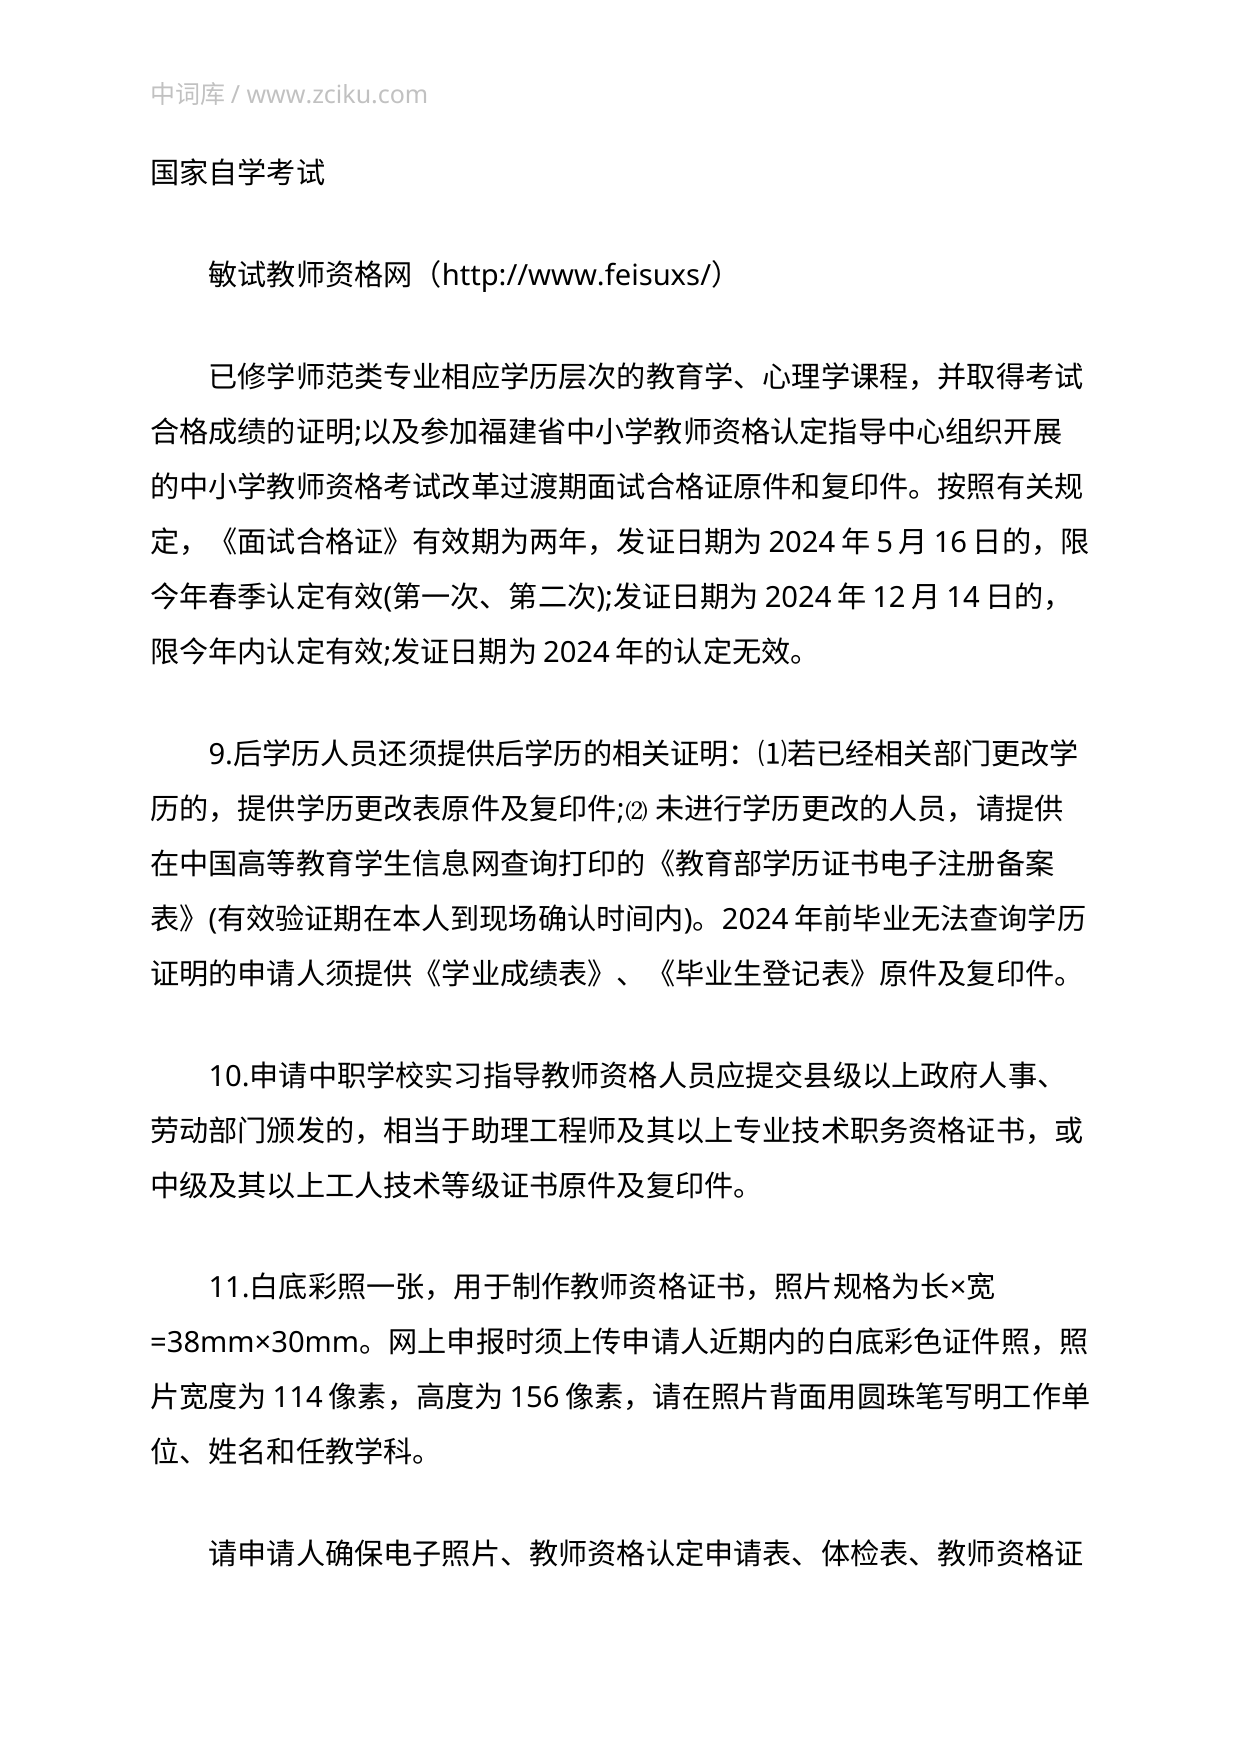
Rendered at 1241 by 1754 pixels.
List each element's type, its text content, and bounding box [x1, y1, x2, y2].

text 已修学师范类专业相应学历层次的教育学、心理学课程，并取得考试合格成绩的证明;以及参加福建省中小学教师资格认定指导中心组织开展的中小学教师资格考试改革过渡期面试合格证原件和复印件。按照有关规定，《面试合格证》有效期为两年，发证日期为2024年5月16日的，限今年春季认定有效(第一次、第二次);发证日期为2024年12月14日的，限今年内认定有效;发证日期为2024年的认定无效。 [150, 354, 1090, 671]
text 敏试教师资格网（http://www.feisuxs/） [150, 252, 1090, 294]
text 10.申请中职学校实习指导教师资格人员应提交县级以上政府人事、劳动部门颁发的，相当于助理工程师及其以上专业技术职务资格证书，或中级及其以上工人技术等级证书原件及复印件。 [150, 1052, 1090, 1204]
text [150, 1531, 1090, 1573]
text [150, 150, 1090, 192]
text 11.白底彩照一张，用于制作教师资格证书，照片规格为长×宽=38mm×30mm。网上申报时须上传申请人近期内的白底彩色证件照，照片宽度为114像素，高度为156像素，请在照片背面用圆珠笔写明工作单位、姓名和任教学科。 [150, 1264, 1090, 1471]
text 9.后学历人员还须提供后学历的相关证明：⑴若已经相关部门更改学历的，提供学历更改表原件及复印件;⑵未进行学历更改的人员，请提供在中国高等教育学生信息网查询打印的《教育部学历证书电子注册备案表》(有效验证期在本人到现场确认时间内)。2024年前毕业无法查询学历证明的申请人须提供《学业成绩表》、《毕业生登记表》原件及复印件。 [150, 731, 1090, 993]
